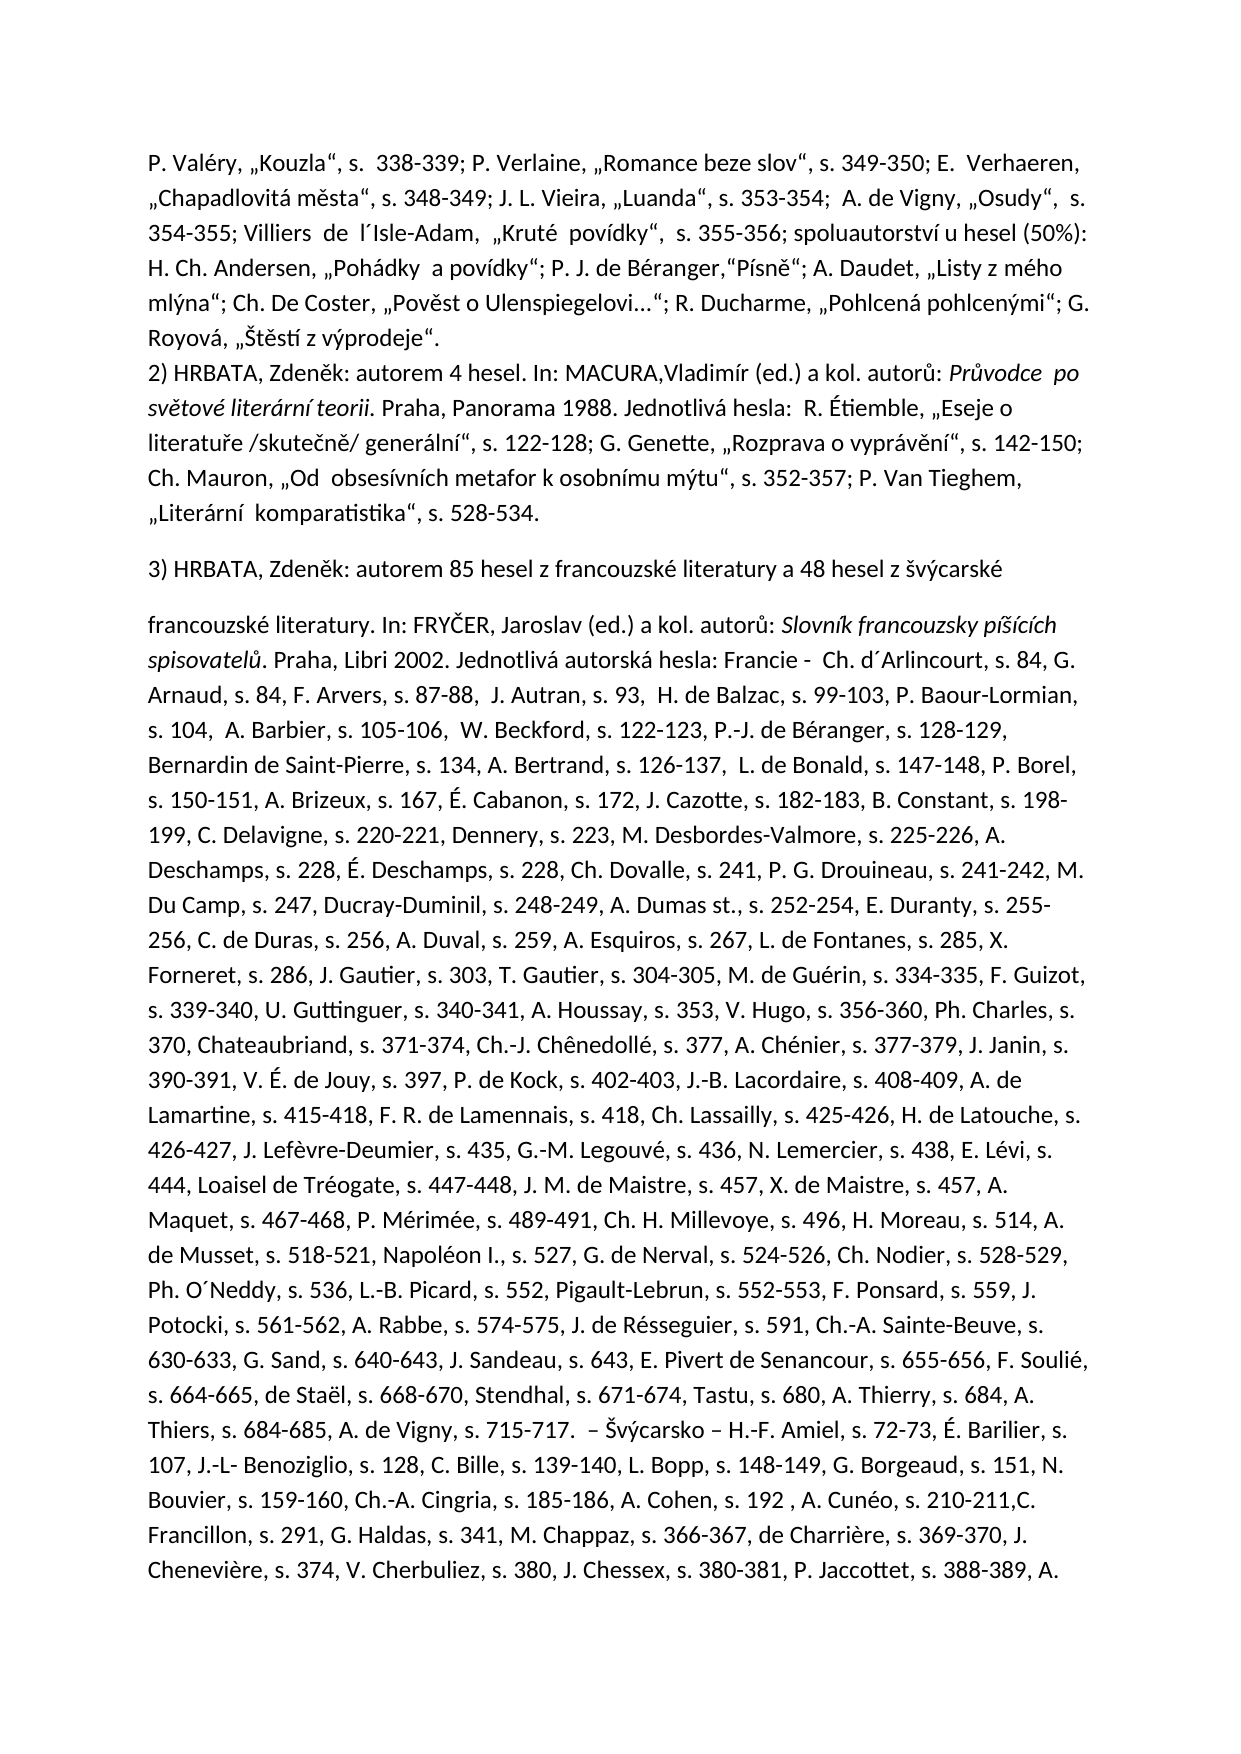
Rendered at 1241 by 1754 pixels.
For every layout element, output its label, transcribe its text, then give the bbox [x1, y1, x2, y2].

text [148, 609, 1093, 1585]
text 3) HRBATA, Zdeněk: autorem 85 hesel z francouzské literatury a 48 hesel z švýcarské [148, 553, 1093, 584]
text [148, 148, 1093, 528]
